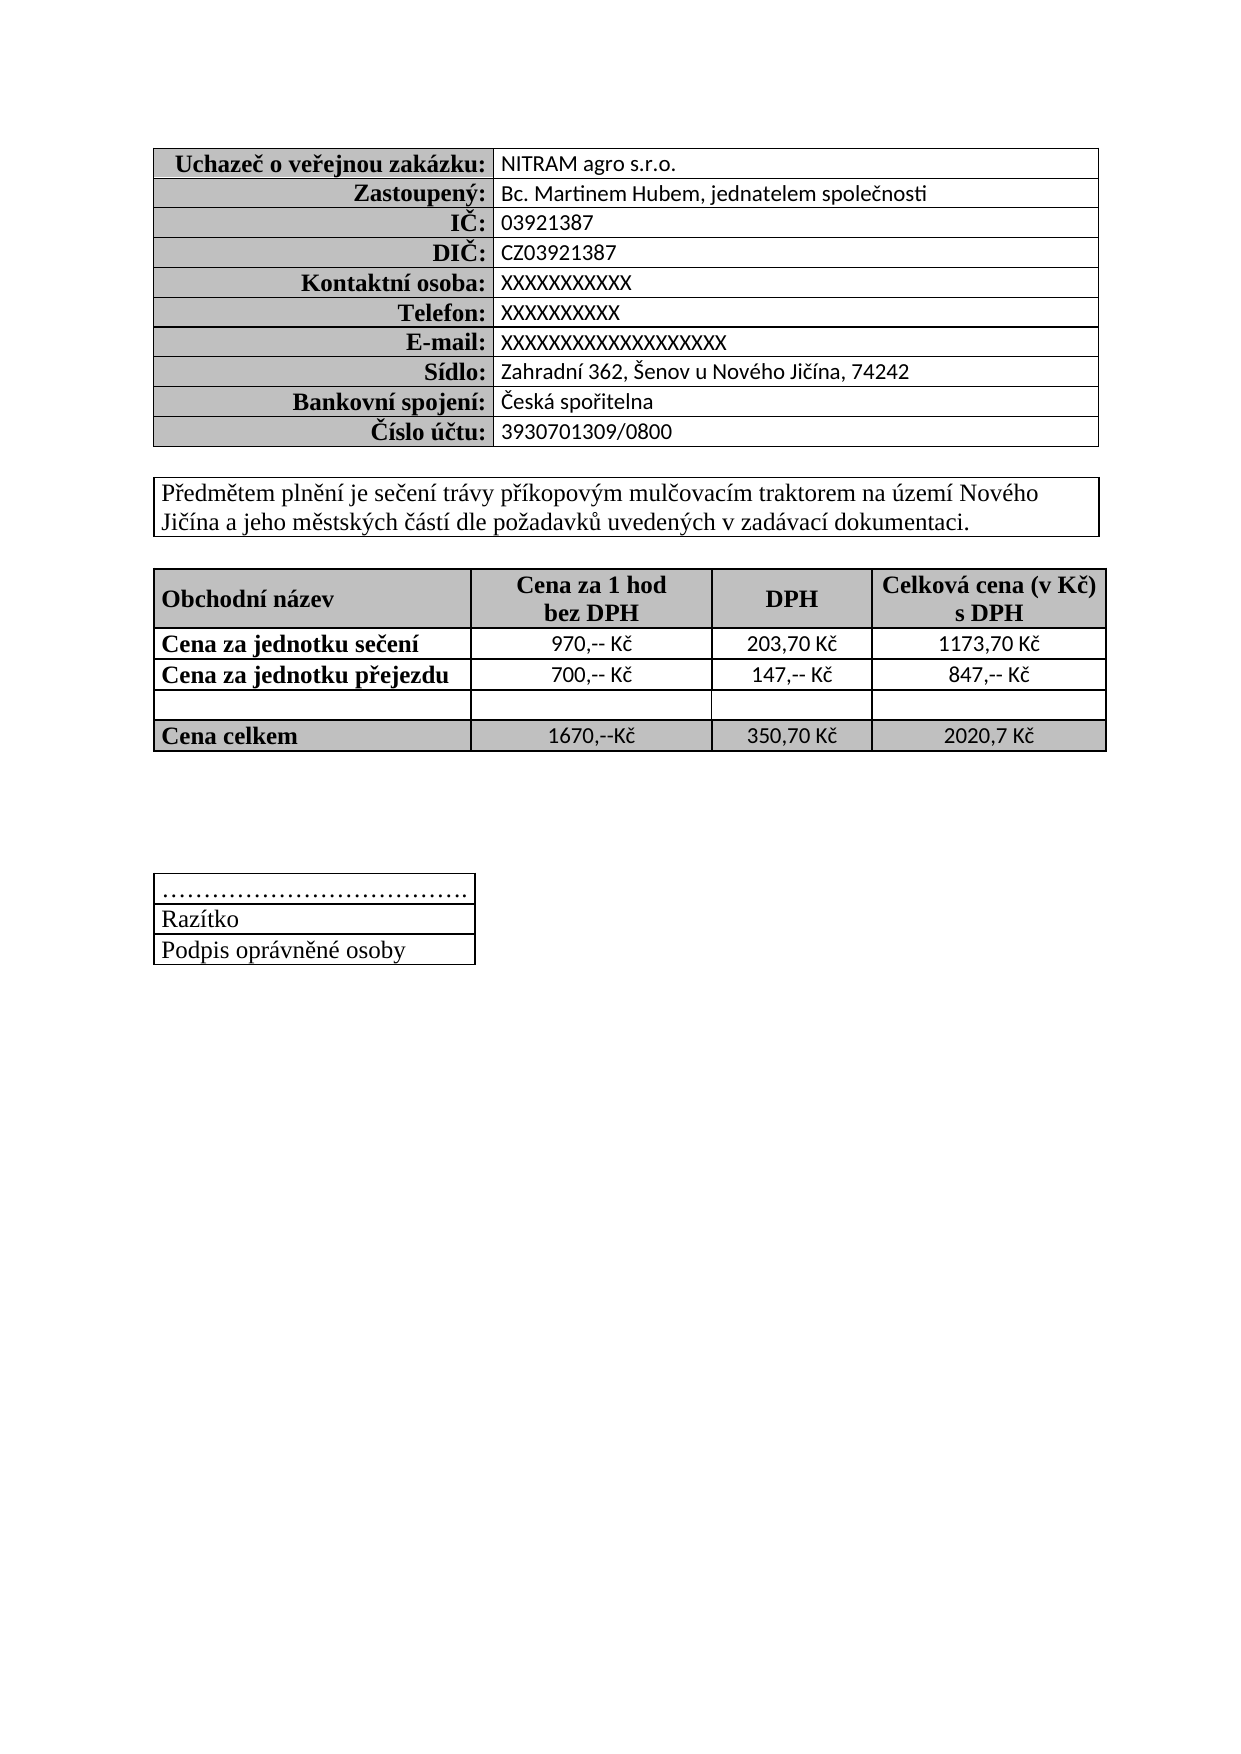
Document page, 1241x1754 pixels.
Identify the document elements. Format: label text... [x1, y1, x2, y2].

table_cell XXXXXXXXXXXXXXXXXXX [494, 328, 1098, 356]
table_cell 1670,--Kč [472, 721, 711, 750]
table_header Celková cena (v Kč) s DPH [873, 570, 1105, 627]
table_cell [472, 691, 711, 719]
table_cell 970,-- Kč [472, 629, 711, 658]
table_header Obchodní název [155, 570, 470, 627]
table_cell 2020,7 Kč [873, 721, 1105, 750]
table_cell 03921387 [494, 208, 1098, 237]
table_cell E-mail: [154, 328, 493, 356]
table_cell DIČ: [154, 238, 493, 267]
table_cell Číslo účtu: [154, 417, 493, 446]
table_cell IČ: [154, 208, 493, 237]
table_header ………………………………. [155, 874, 474, 903]
table_cell XXXXXXXXXXX [494, 268, 1098, 297]
table_cell [712, 691, 871, 719]
table_cell 3930701309/0800 [494, 417, 1098, 446]
table_cell Bc. Martinem Hubem, jednatelem společnosti [494, 179, 1098, 207]
table_cell [873, 691, 1105, 719]
table_cell 847,-- Kč [873, 660, 1105, 689]
table_cell 350,70 Kč [713, 721, 871, 750]
table_cell 700,-- Kč [472, 660, 711, 689]
table_cell [155, 691, 470, 719]
table_header Uchazeč o veřejnou zakázku: [154, 149, 493, 177]
table_cell Cena za jednotku přejezdu [155, 660, 470, 689]
table_cell Česká spořitelna [494, 387, 1098, 416]
table_header Předmětem plnění je sečení trávy příkopovým mulčovacím traktorem na území Nového Jičína a jeho městských částí dle požadavků uvedených v zadávací dokumentaci. [155, 478, 1098, 536]
table_cell CZ03921387 [494, 238, 1098, 267]
table_cell Bankovní spojení: [154, 387, 493, 416]
table_cell Zahradní 362, Šenov u Nového Jičína, 74242 [494, 357, 1098, 386]
table_header NITRAM agro s.r.o. [494, 149, 1098, 177]
table_header DPH [713, 570, 871, 627]
table_cell XXXXXXXXXX [494, 298, 1098, 326]
table_cell Telefon: [154, 298, 493, 326]
table_cell Podpis oprávněné osoby [155, 935, 474, 964]
table_cell Razítko [155, 905, 474, 933]
table_cell Kontaktní osoba: [154, 268, 493, 297]
table_cell 147,-- Kč [713, 660, 871, 689]
table_cell Cena celkem [155, 721, 470, 750]
table_cell 203,70 Kč [713, 629, 871, 658]
table_cell Sídlo: [154, 357, 493, 386]
table_cell Zastoupený: [154, 179, 493, 207]
table_cell 1173,70 Kč [873, 629, 1105, 658]
table_cell Cena za jednotku sečení [155, 629, 470, 658]
table_header Cena za 1 hod bez DPH [472, 570, 711, 627]
